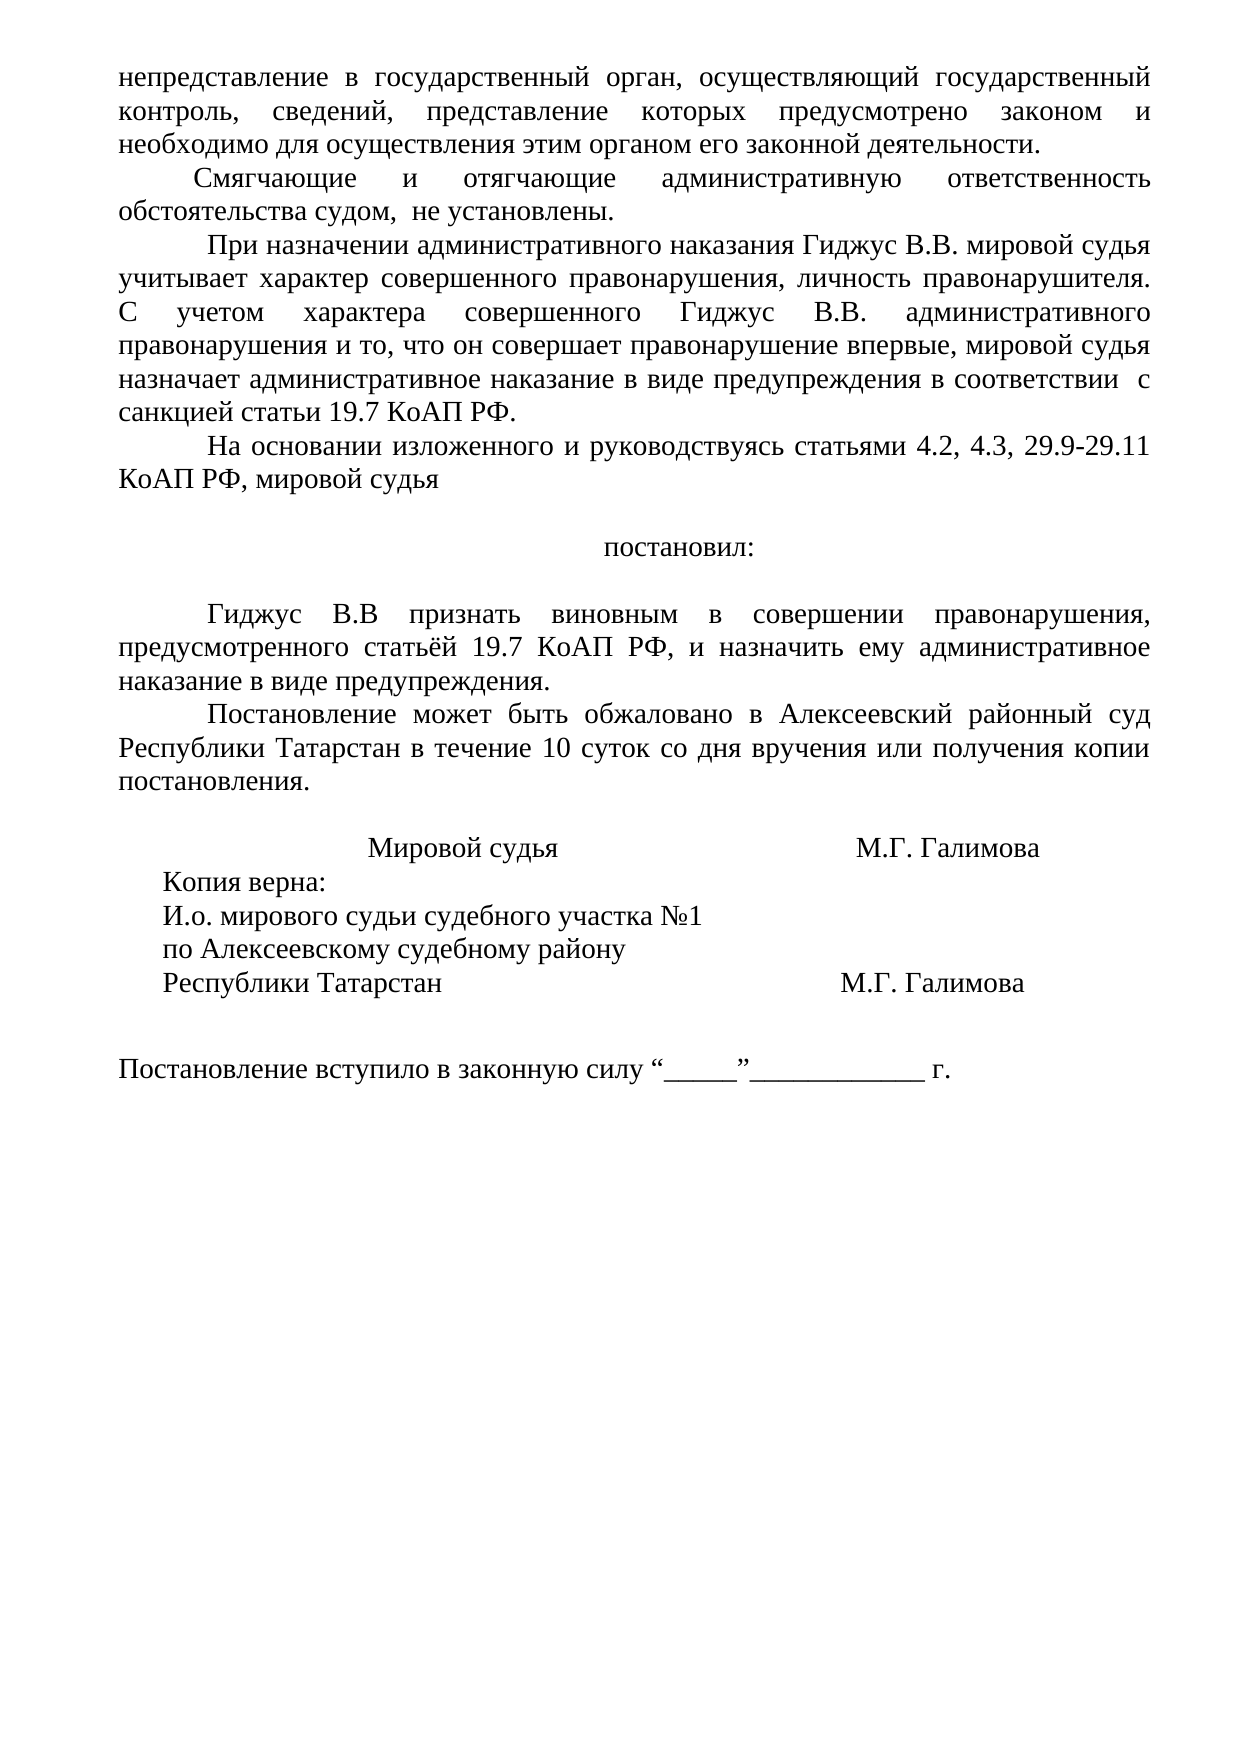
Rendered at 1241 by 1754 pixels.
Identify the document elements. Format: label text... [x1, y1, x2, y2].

text При назначении административного наказания Гиджус В.В. мировой судья учитывает характер совершенного правонарушения, личность правонарушителя. С учетом характера совершенного Гиджус В.В. административного правонарушения и то, что он совершает правонарушение впервые, мировой судья назначает административное наказание в виде предупреждения в соответствии с санкцией статьи 19.7 КоАП РФ. [118, 227, 1152, 428]
text по Алексеевскому судебному району [118, 931, 1152, 965]
text Смягчающие и отягчающие административную ответственность обстоятельства судом, не установлены. [118, 160, 1152, 227]
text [118, 59, 1152, 160]
text Копия верна: [118, 864, 1152, 898]
text Республики Татарстан М.Г. Галимова [118, 965, 1152, 998]
text Постановление вступило в законную силу “_____”____________ г. [118, 1051, 1152, 1085]
text Мировой судья М.Г. Галимова [118, 831, 1152, 864]
text На основании изложенного и руководствуясь статьями 4.2, 4.3, 29.9-29.11 КоАП РФ, мировой судья [118, 428, 1152, 495]
text И.о. мирового судьи судебного участка №1 [118, 898, 1152, 931]
text постановил: [118, 529, 1152, 562]
text Гиджус В.В признать виновным в совершении правонарушения, предусмотренного статьёй 19.7 КоАП РФ, и назначить ему административное наказание в виде предупреждения. [118, 596, 1152, 696]
text Постановление может быть обжаловано в Алексеевский районный суд Республики Татарстан в течение 10 суток со дня вручения или получения копии постановления. [118, 696, 1152, 797]
